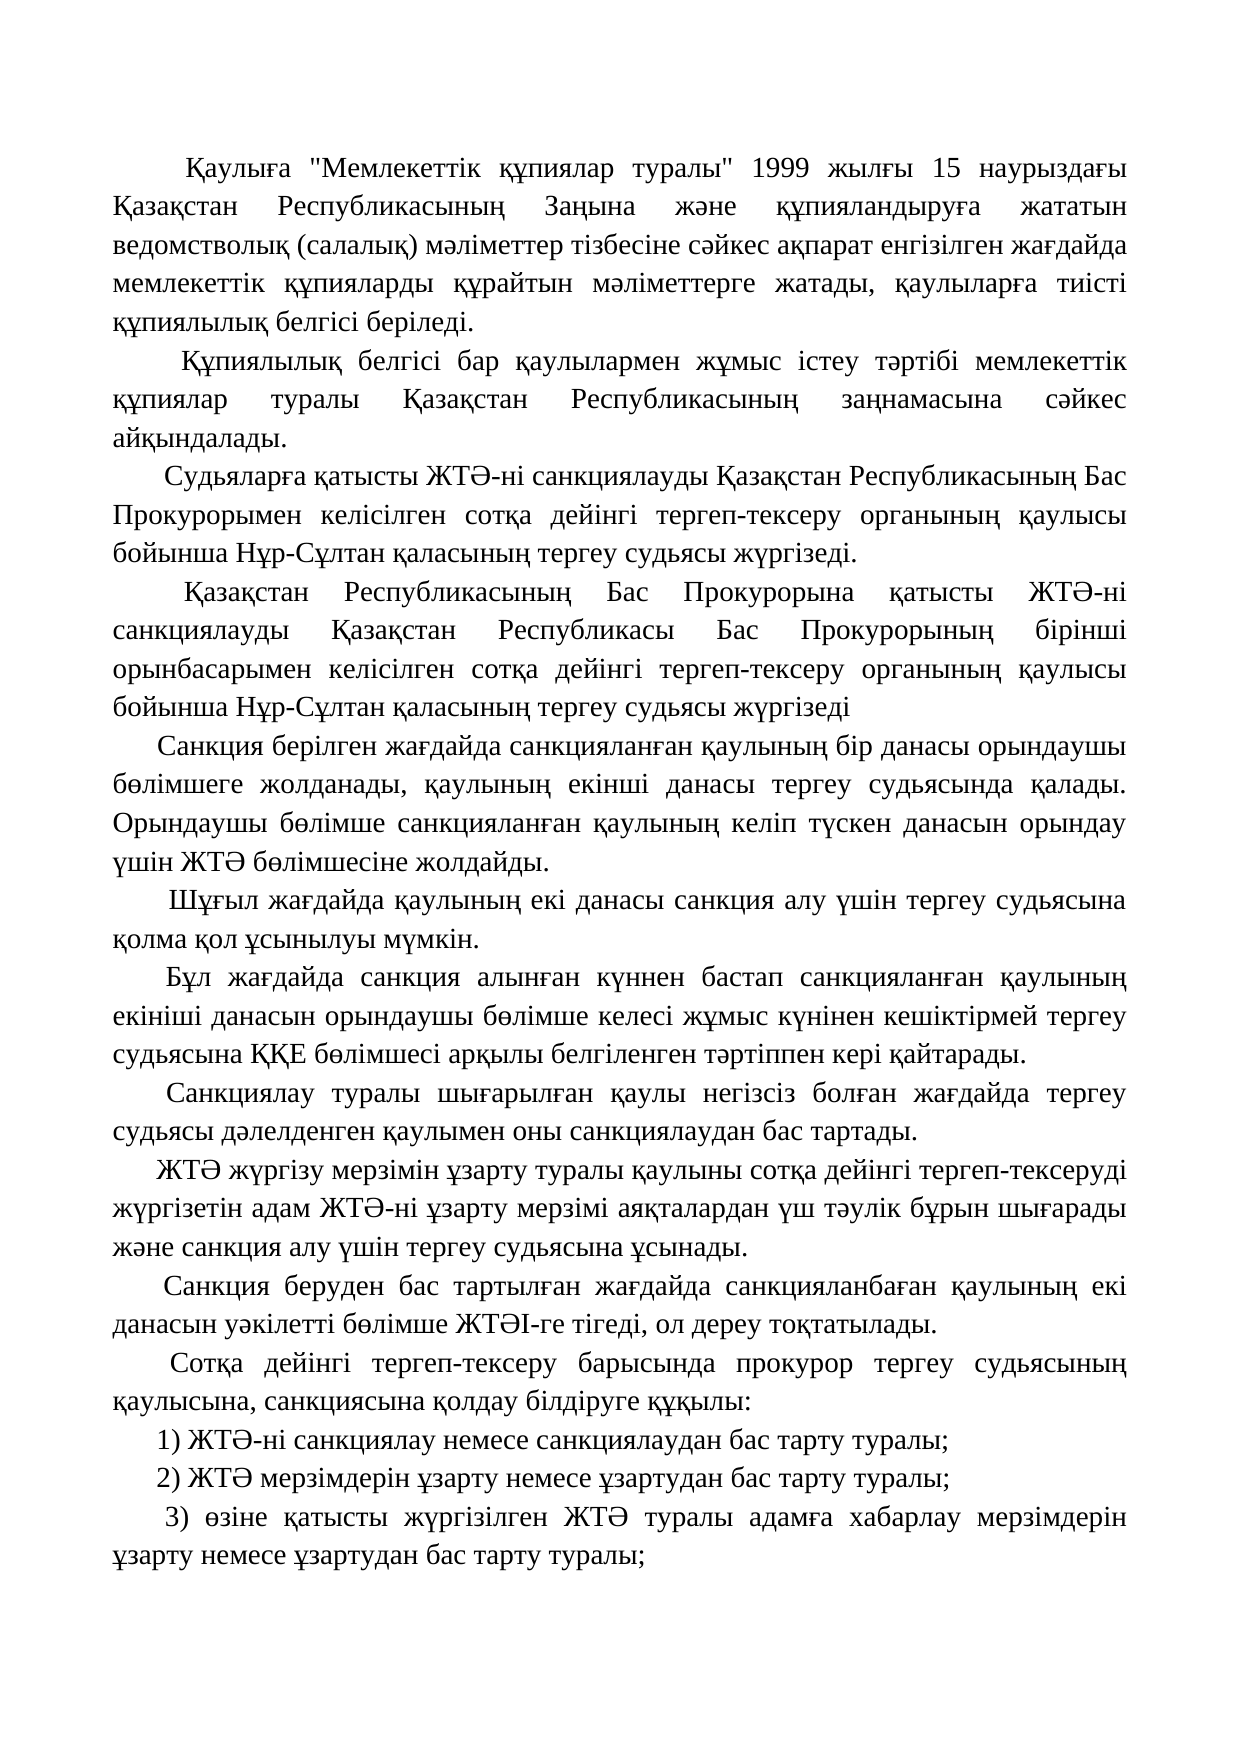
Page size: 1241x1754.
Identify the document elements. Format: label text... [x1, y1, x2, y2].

text Құпиялылық белгісі бар қаулылармен жұмыс істеу тәртібі мемлекеттік құпиялар туралы Қазақстан Республикасының заңнамасына сәйкес айқындалады. [112, 343, 1128, 453]
text 1) ЖТӘ-ні санкциялау немесе санкциялаудан бас тарту туралы; [112, 1422, 1128, 1455]
text Шұғыл жағдайда қаулының екі данасы санкция алу үшін тергеу судьясына қолма қол ұсынылуы мүмкін. [112, 882, 1128, 954]
text Санкция беруден бас тартылған жағдайда санкцияланбаған қаулының екі данасын уәкілетті бөлімше ЖТӘІ-ге тігеді, ол дереу тоқтатылады. [112, 1268, 1128, 1340]
text Сотқа дейінгі тергеп-тексеру барысында прокурор тергеу судьясының қаулысына, санкциясына қолдау білдіруге құқылы: [112, 1345, 1128, 1417]
text 3) өзіне қатысты жүргізілген ЖТӘ туралы адамға хабарлау мерзімдерін ұзарту немесе ұзартудан бас тарту туралы; [112, 1499, 1128, 1571]
text ЖТӘ жүргізу мерзімін ұзарту туралы қаулыны сотқа дейінгі тергеп-тексеруді жүргізетін адам ЖТӘ-ні ұзарту мерзімі аяқталардан үш тәулік бұрын шығарады және санкция алу үшін тергеу судьясына ұсынады. [112, 1152, 1128, 1263]
text Санкциялау туралы шығарылған қаулы негізсіз болған жағдайда тергеу судьясы дәлелденген қаулымен оны санкциялаудан бас тартады. [112, 1075, 1128, 1147]
text 2) ЖТӘ мерзімдерін ұзарту немесе ұзартудан бас тарту туралы; [112, 1460, 1128, 1494]
text Судьяларға қатысты ЖТӘ-ні санкциялауды Қазақстан Республикасының Бас Прокурорымен келісілген сотқа дейінгі тергеп-тексеру органының қаулысы бойынша Нұр-Сұлтан қаласының тергеу судьясы жүргізеді. [112, 458, 1128, 569]
text Бұл жағдайда санкция алынған күннен бастап санкцияланған қаулының екініші данасын орындаушы бөлімше келесі жұмыс күнінен кешіктірмей тергеу судьясына ҚҚЕ бөлімшесі арқылы белгіленген тәртіппен кері қайтарады. [112, 959, 1128, 1070]
text Санкция берілген жағдайда санкцияланған қаулының бір данасы орындаушы бөлімшеге жолданады, қаулының екінші данасы тергеу судьясында қалады. Орындаушы бөлімше санкцияланған қаулының келіп түскен данасын орындау үшін ЖТӘ бөлімшесіне жолдайды. [112, 728, 1128, 877]
text Қаулыға "Мемлекеттік құпиялар туралы" 1999 жылғы 15 наурыздағы Қазақстан Республикасының Заңына және құпияландыруға жататын ведомстволық (салалық) мәліметтер тізбесіне сәйкес ақпарат енгізілген жағдайда мемлекеттік құпияларды құрайтын мәліметтерге жатады, қаулыларға тиісті құпиялылық белгісі беріледі. [112, 150, 1128, 338]
text Қазақстан Республикасының Бас Прокурорына қатысты ЖТӘ-ні санкциялауды Қазақстан Республикасы Бас Прокурорының бірінші орынбасарымен келісілген сотқа дейінгі тергеп-тексеру органының қаулысы бойынша Нұр-Сұлтан қаласының тергеу судьясы жүргізеді [112, 574, 1128, 723]
